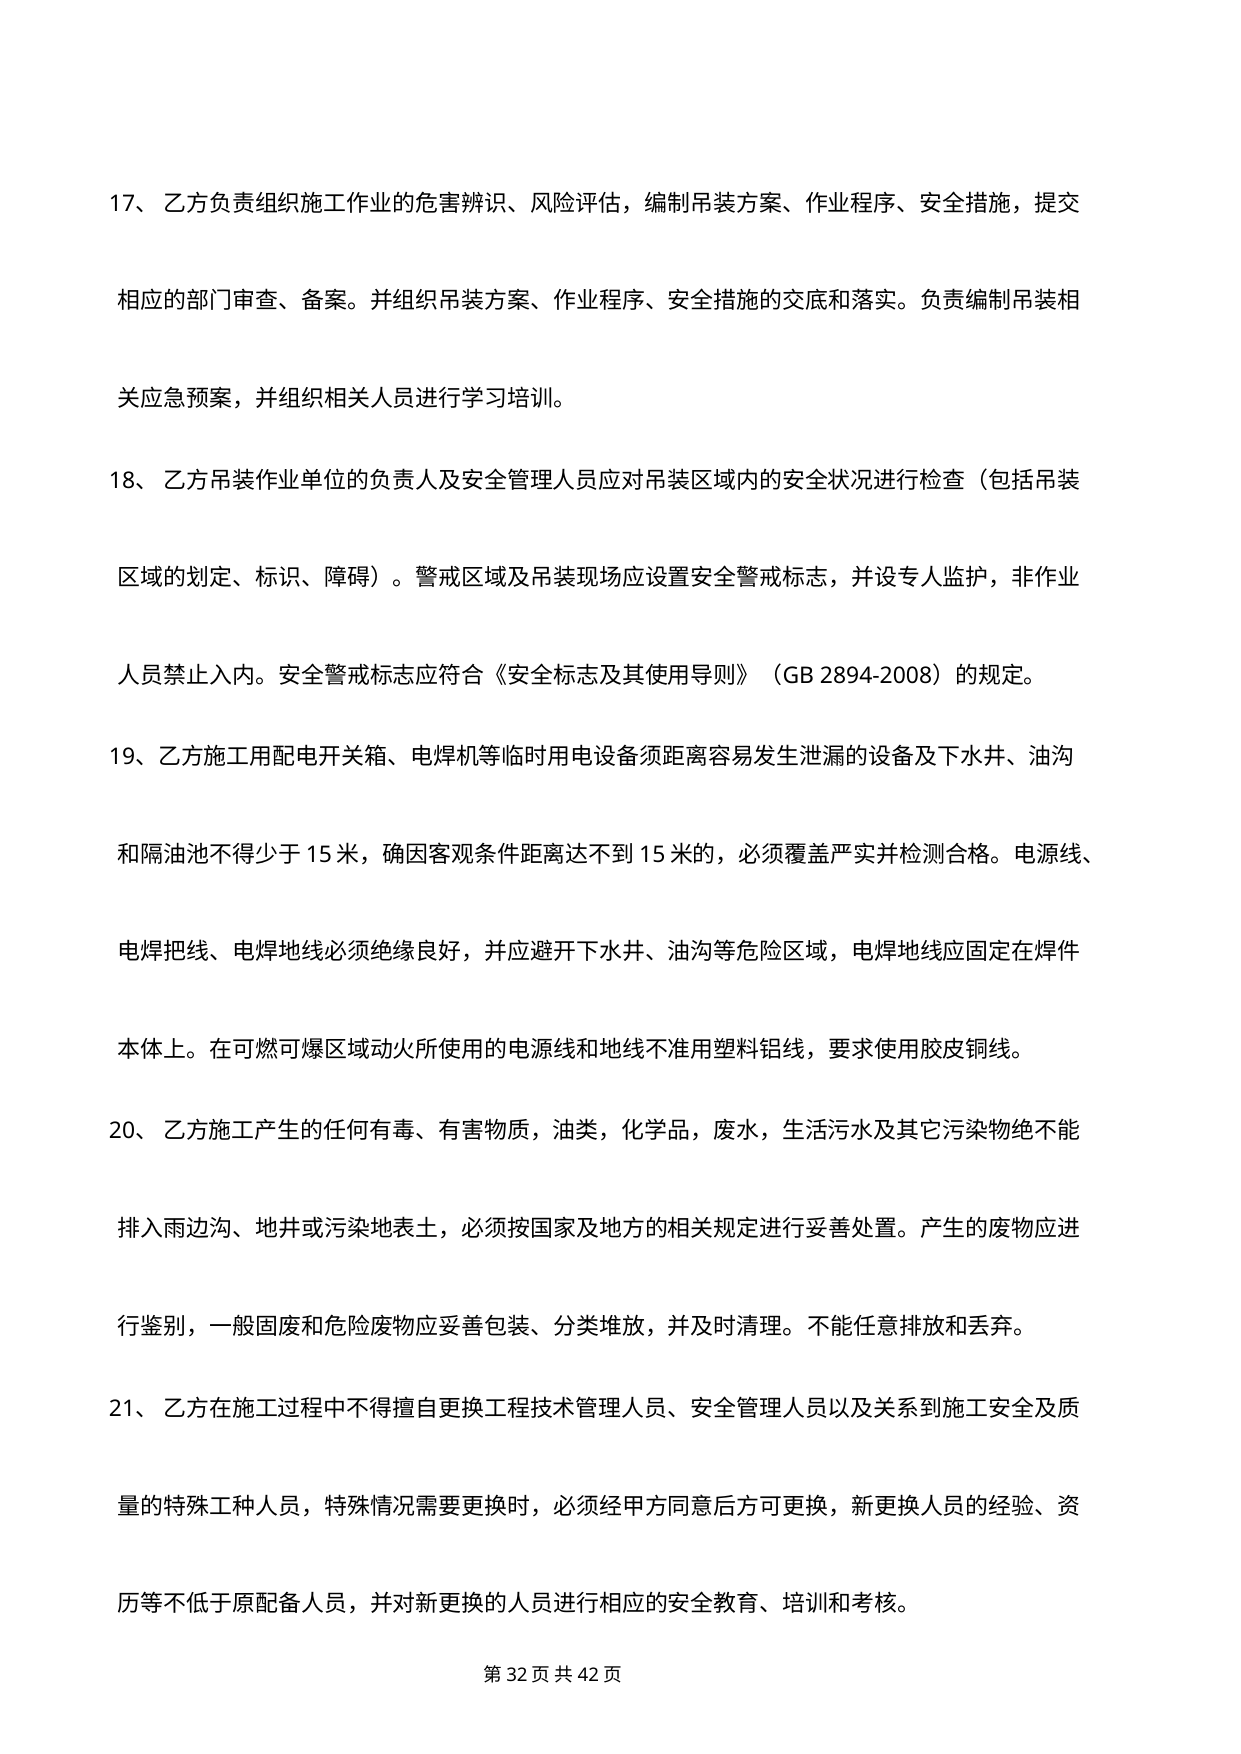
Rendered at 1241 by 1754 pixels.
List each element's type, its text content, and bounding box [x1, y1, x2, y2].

text 19、乙方施工用配电开关箱、电焊机等临时用电设备须距离容易发生泄漏的设备及下水井、油沟和隔油池不得少于15米，确因客观条件距离达不到15米的，必须覆盖严实并检测合格。电源线、电焊把线、电焊地线必须绝缘良好，并应避开下水井、油沟等危险区域，电焊地线应固定在焊件本体上。在可燃可爆区域动火所使用的电源线和地线不准用塑料铝线，要求使用胶皮铜线。 [109, 722, 1091, 1080]
text 20、 乙方施工产生的任何有毒、有害物质，油类，化学品，废水，生活污水及其它污染物绝不能排入雨边沟、地井或污染地表土，必须按国家及地方的相关规定进行妥善处置。产生的废物应进行鉴别，一般固废和危险废物应妥善包装、分类堆放，并及时清理。不能任意排放和丢弃。 [109, 1096, 1091, 1356]
text 18、 乙方吊装作业单位的负责人及安全管理人员应对吊装区域内的安全状况进行检查（包括吊装区域的划定、标识、障碍）。警戒区域及吊装现场应设置安全警戒标志，并设专人监护，非作业人员禁止入内。安全警戒标志应符合《安全标志及其使用导则》（GB 2894-2008）的规定。 [109, 446, 1091, 706]
text 17、 乙方负责组织施工作业的危害辨识、风险评估，编制吊装方案、作业程序、安全措施，提交相应的部门审查、备案。并组织吊装方案、作业程序、安全措施的交底和落实。负责编制吊装相关应急预案，并组织相关人员进行学习培训。 [109, 169, 1091, 429]
text 21、 乙方在施工过程中不得擅自更换工程技术管理人员、安全管理人员以及关系到施工安全及质量的特殊工种人员，特殊情况需要更换时，必须经甲方同意后方可更换，新更换人员的经验、资历等不低于原配备人员，并对新更换的人员进行相应的安全教育、培训和考核。 [109, 1374, 1091, 1634]
